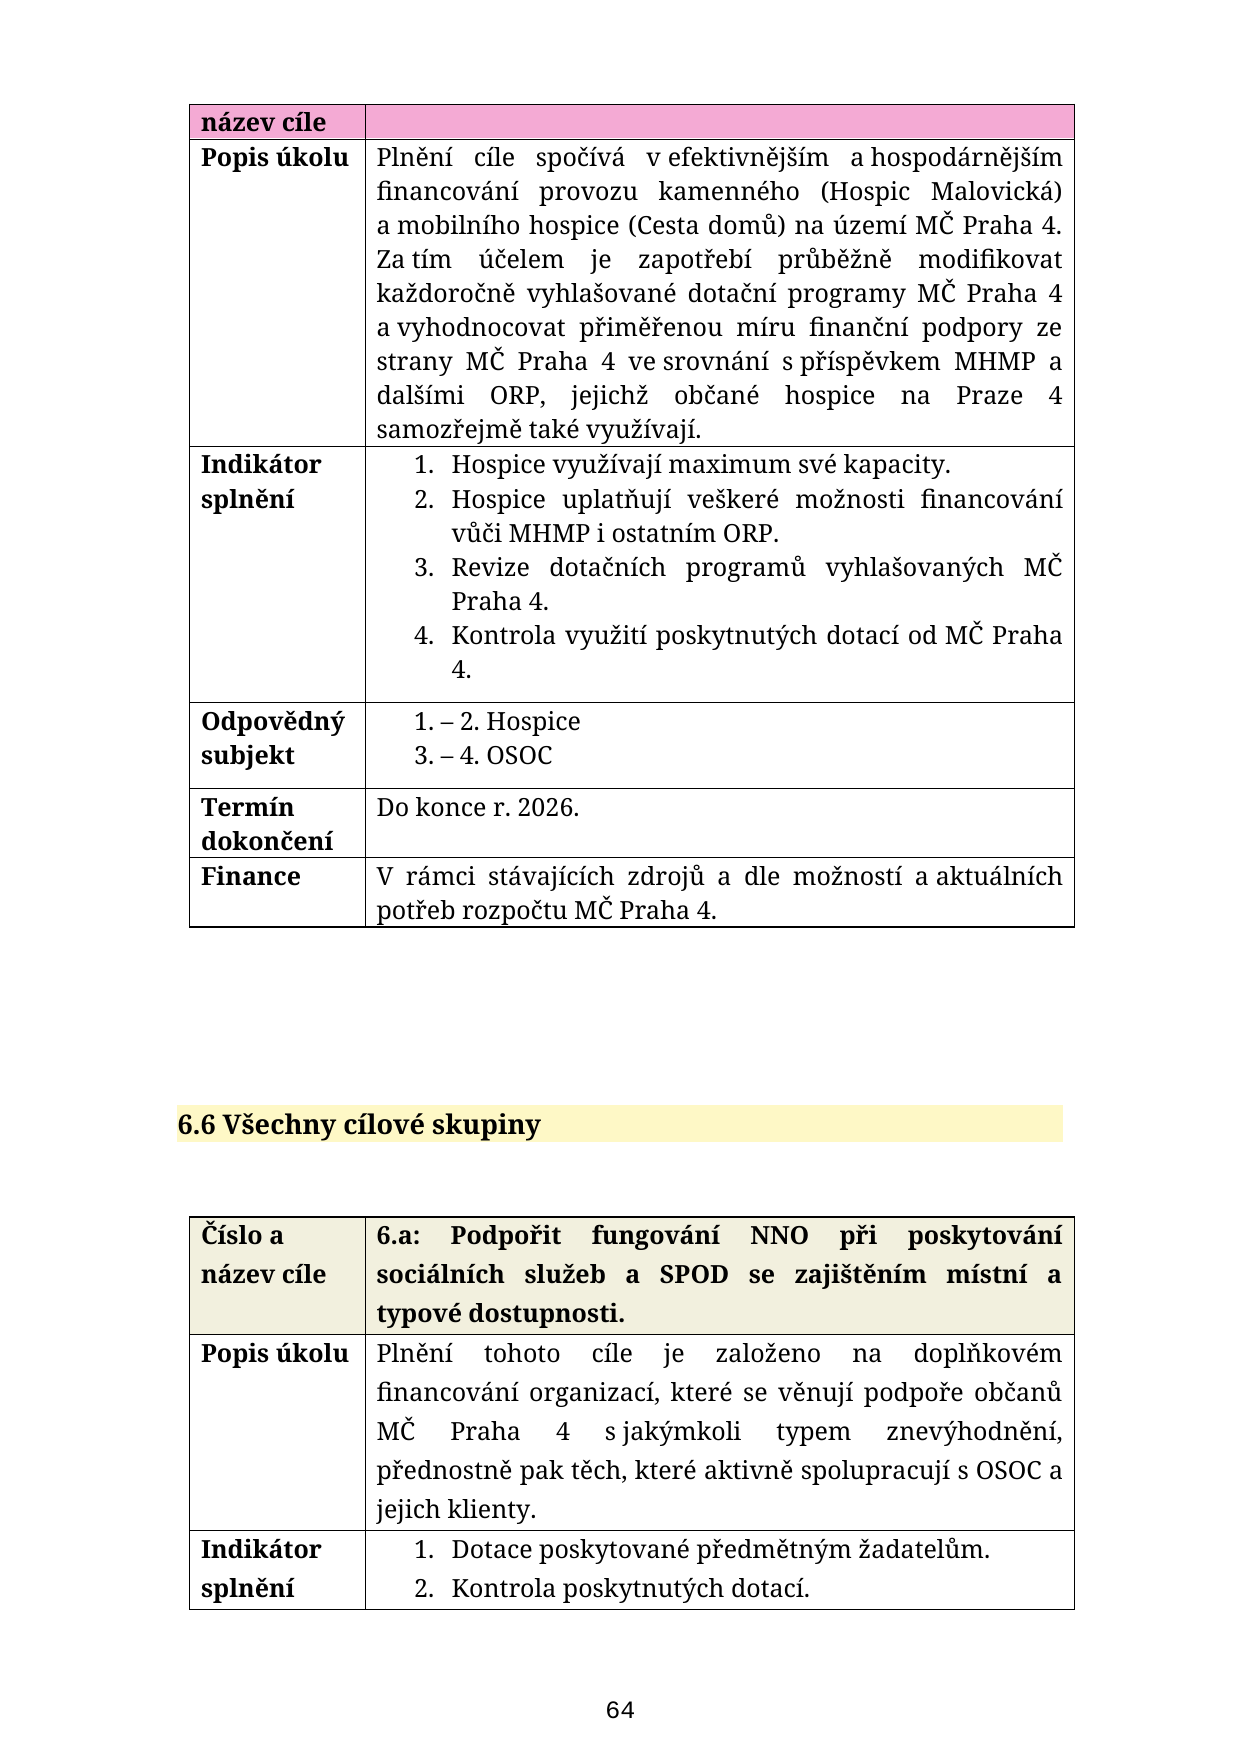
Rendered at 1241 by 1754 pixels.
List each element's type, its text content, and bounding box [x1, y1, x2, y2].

table_cell Do konce r. 2026. [366, 789, 1074, 857]
table_cell Popis úkolu [190, 1335, 365, 1530]
table_cell Dotace poskytované předmětným žadatelům. Kontrola poskytnutých dotací. [366, 1531, 1074, 1609]
table_cell Plnění cíle spočívá v efektivnějším a hospodárnějším financování provozu kamenného (Hospic Malovická) a mobilního hospice (Cesta domů) na území MČ Praha 4. Za tím účelem je zapotřebí průběžně modifikovat každoročně vyhlašované dotační programy MČ Praha 4 a vyhodnocovat přiměřenou míru finanční podpory ze strany MČ Praha 4 ve srovnání s příspěvkem MHMP a dalšími ORP, jejichž občané hospice na Praze 4 samozřejmě také využívají. [366, 140, 1074, 446]
table_cell 1. – 2. Hospice 3. – 4. OSOC [366, 703, 1074, 788]
table_cell Indikátor splnění [190, 1531, 365, 1609]
table_header Číslo a název cíle [190, 105, 365, 138]
table_cell Indikátor splnění [190, 447, 365, 702]
table_cell Hospice využívají maximum své kapacity. Hospice uplatňují veškeré možnosti financování vůči MHMP i ostatním ORP. Revize dotačních programů vyhlašovaných MČ Praha 4. Kontrola využití poskytnutých dotací od MČ Praha 4. [366, 447, 1074, 702]
table_cell Popis úkolu [190, 140, 365, 446]
table_cell Odpovědný subjekt [190, 703, 365, 788]
table_cell Finance [190, 858, 365, 926]
table_header Číslo a název cíle [190, 1218, 365, 1334]
table_cell Termín dokončení [190, 789, 365, 857]
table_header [366, 105, 1074, 138]
table_header 6.a: Podpořit fungování NNO při poskytování sociálních služeb a SPOD se zajištěním místní a typové dostupnosti. [366, 1218, 1074, 1334]
subtitle 6.6 Všechny cílové skupiny [177, 1105, 1063, 1142]
table_cell Plnění tohoto cíle je založeno na doplňkovém financování organizací, které se věnují podpoře občanů MČ Praha 4 s jakýmkoli typem znevýhodnění, přednostně pak těch, které aktivně spolupracují s OSOC a jejich klienty. [366, 1335, 1074, 1530]
table_cell V rámci stávajících zdrojů a dle možností a aktuálních potřeb rozpočtu MČ Praha 4. [366, 858, 1074, 926]
